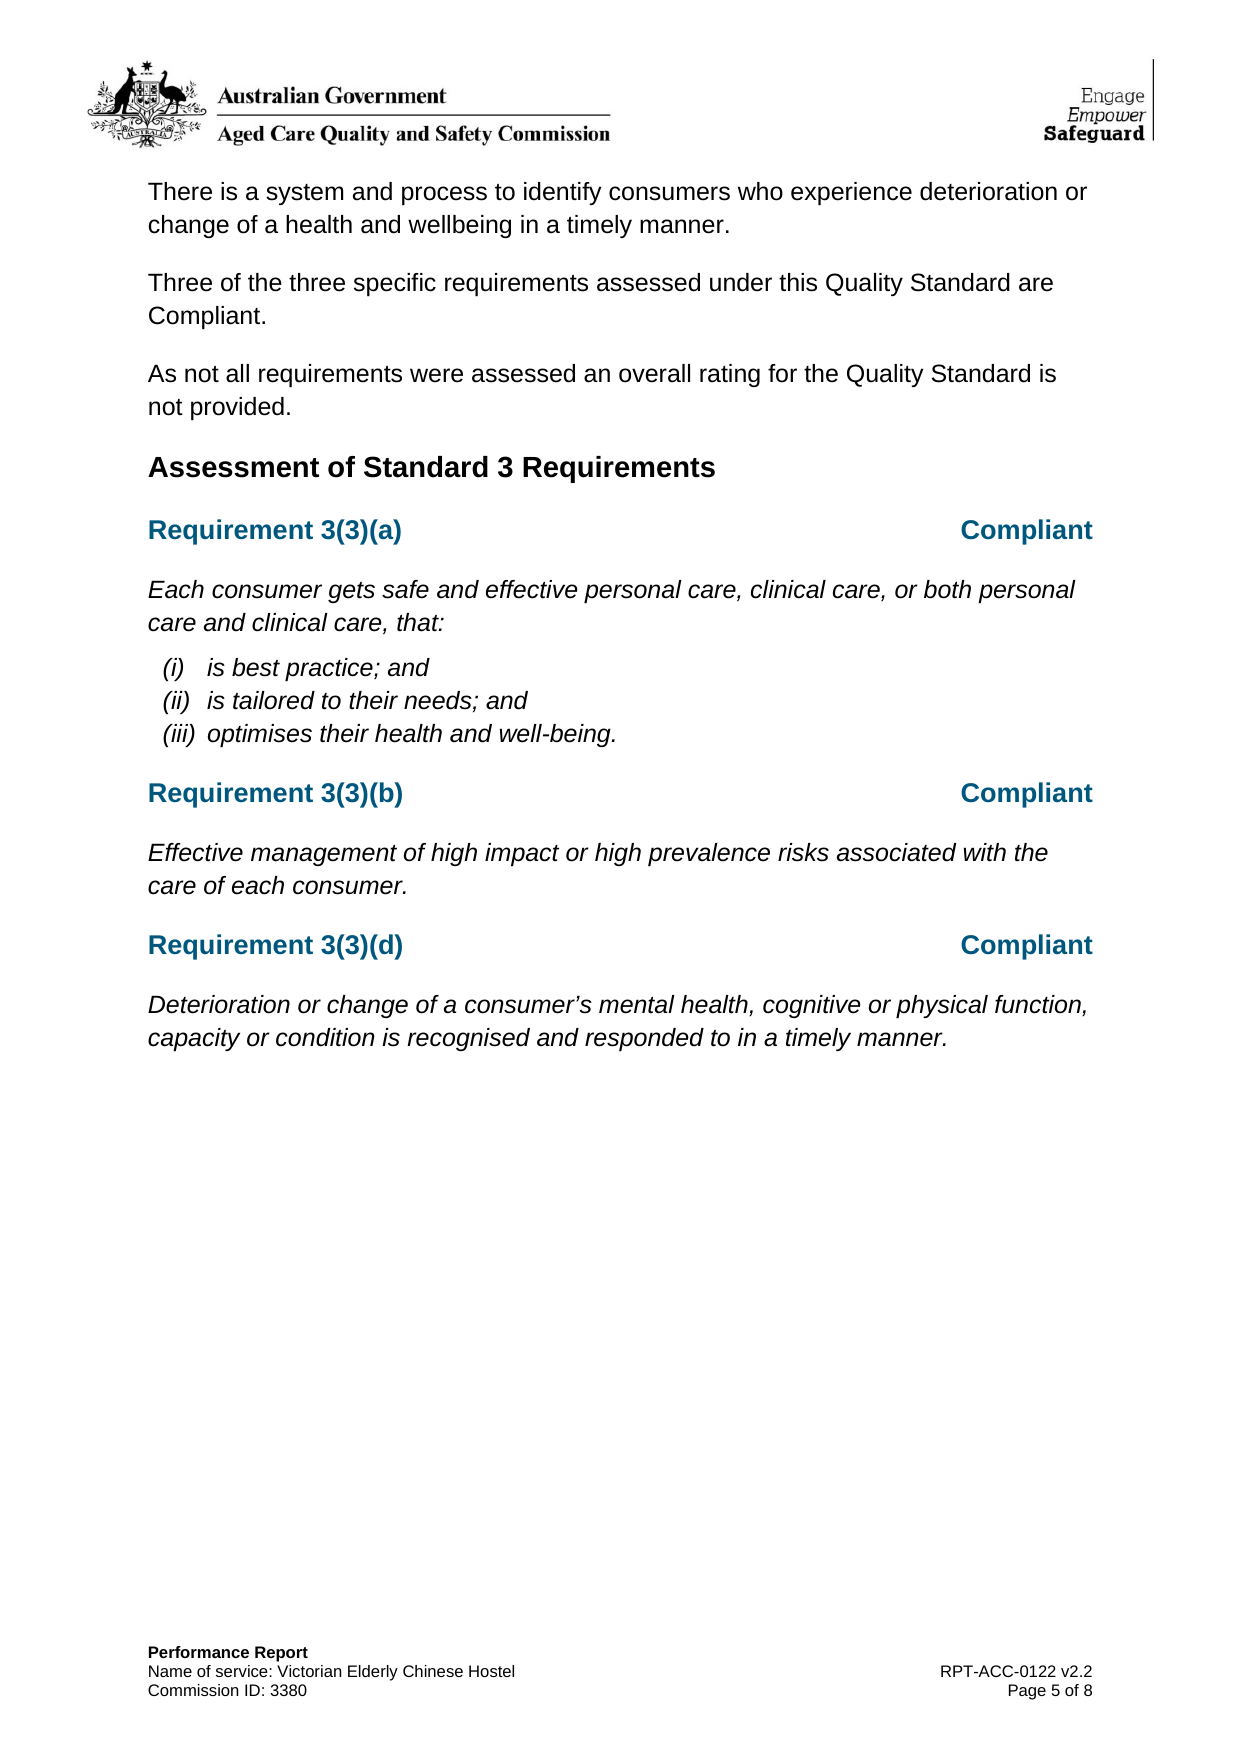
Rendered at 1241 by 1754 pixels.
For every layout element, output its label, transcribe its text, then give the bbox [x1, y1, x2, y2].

subtitle Assessment of Standard 3 Requirements [148, 450, 1092, 484]
list optimises their health and well-being. [162, 719, 1092, 748]
list is best practice; and [162, 653, 1092, 682]
picture [1, 0, 1241, 169]
text There is a system and process to identify consumers who experience deterioration or change of a health and wellbeing in a timely manner. [148, 177, 1092, 239]
subtitle Requirement 3(3)(b) Compliant [148, 777, 1092, 809]
text Three of the three specific requirements assessed under this Quality Standard are Compliant. [148, 268, 1092, 330]
text Deterioration or change of a consumer’s mental health, cognitive or physical function, capacity or condition is recognised and responded to in a timely manner. [148, 990, 1092, 1052]
list is tailored to their needs; and [162, 686, 1092, 715]
subtitle Requirement 3(3)(a) Compliant [148, 514, 1092, 545]
subtitle Requirement 3(3)(d) Compliant [148, 929, 1092, 961]
text Each consumer gets safe and effective personal care, clinical care, or both personal care and clinical care, that: [148, 575, 1092, 637]
text As not all requirements were assessed an overall rating for the Quality Standard is not provided. [148, 359, 1092, 421]
text Effective management of high impact or high prevalence risks associated with the care of each consumer. [148, 838, 1092, 900]
